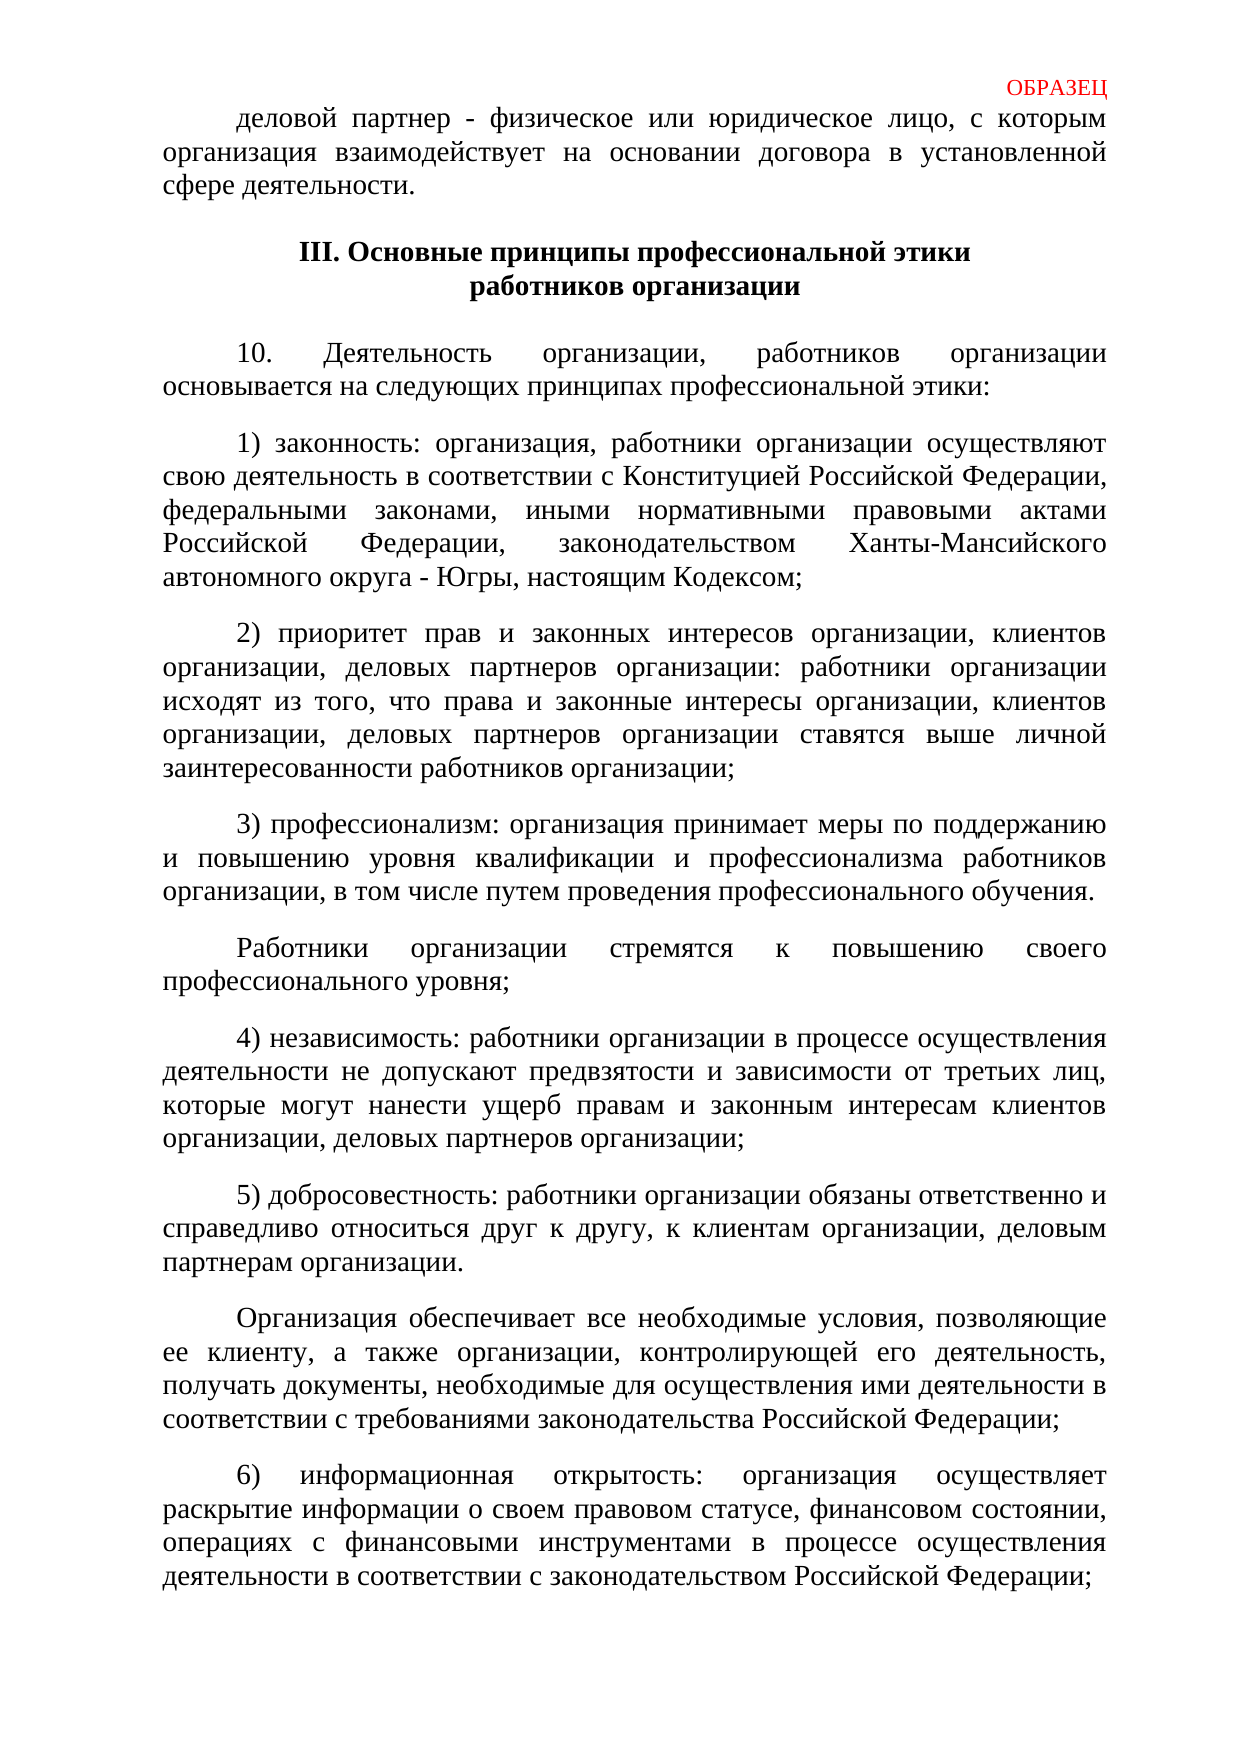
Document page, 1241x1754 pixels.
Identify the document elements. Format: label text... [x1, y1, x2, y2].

text 1) законность: организация, работники организации осуществляют свою деятельность в соответствии с Конституцией Российской Федерации, федеральными законами, иными нормативными правовыми актами Российской Федерации, законодательством Ханты-Мансийского автономного округа - Югры, настоящим Кодексом; [162, 425, 1107, 593]
text 5) добросовестность: работники организации обязаны ответственно и справедливо относиться друг к другу, к клиентам организации, деловым партнерам организации. [162, 1177, 1107, 1277]
text Организация обеспечивает все необходимые условия, позволяющие ее клиенту, а также организации, контролирующей его деятельность, получать документы, необходимые для осуществления ими деятельности в соответствии с требованиями законодательства Российской Федерации; [162, 1300, 1107, 1434]
text 3) профессионализм: организация принимает меры по поддержанию и повышению уровня квалификации и профессионализма работников организации, в том числе путем проведения профессионального обучения. [162, 806, 1107, 907]
text 4) независимость: работники организации в процессе осуществления деятельности не допускают предвзятости и зависимости от третьих лиц, которые могут нанести ущерб правам и законным интересам клиентов организации, деловых партнеров организации; [162, 1020, 1107, 1154]
title работников организации [162, 268, 1107, 301]
text 6) информационная открытость: организация осуществляет раскрытие информации о своем правовом статусе, финансовом состоянии, операциях с финансовыми инструментами в процессе осуществления деятельности в соответствии с законодательством Российской Федерации; [162, 1457, 1107, 1592]
text Работники организации стремятся к повышению своего профессионального уровня; [162, 930, 1107, 997]
title III. Основные принципы профессиональной этики [162, 234, 1107, 268]
text 10. Деятельность организации, работников организации основывается на следующих принципах профессиональной этики: [162, 335, 1107, 402]
text деловой партнер - физическое или юридическое лицо, с которым организация взаимодействует на основании договора в установленной сфере деятельности. [162, 100, 1107, 201]
text 2) приоритет прав и законных интересов организации, клиентов организации, деловых партнеров организации: работники организации исходят из того, что права и законные интересы организации, клиентов организации, деловых партнеров организации ставятся выше личной заинтересованности работников организации; [162, 616, 1107, 783]
